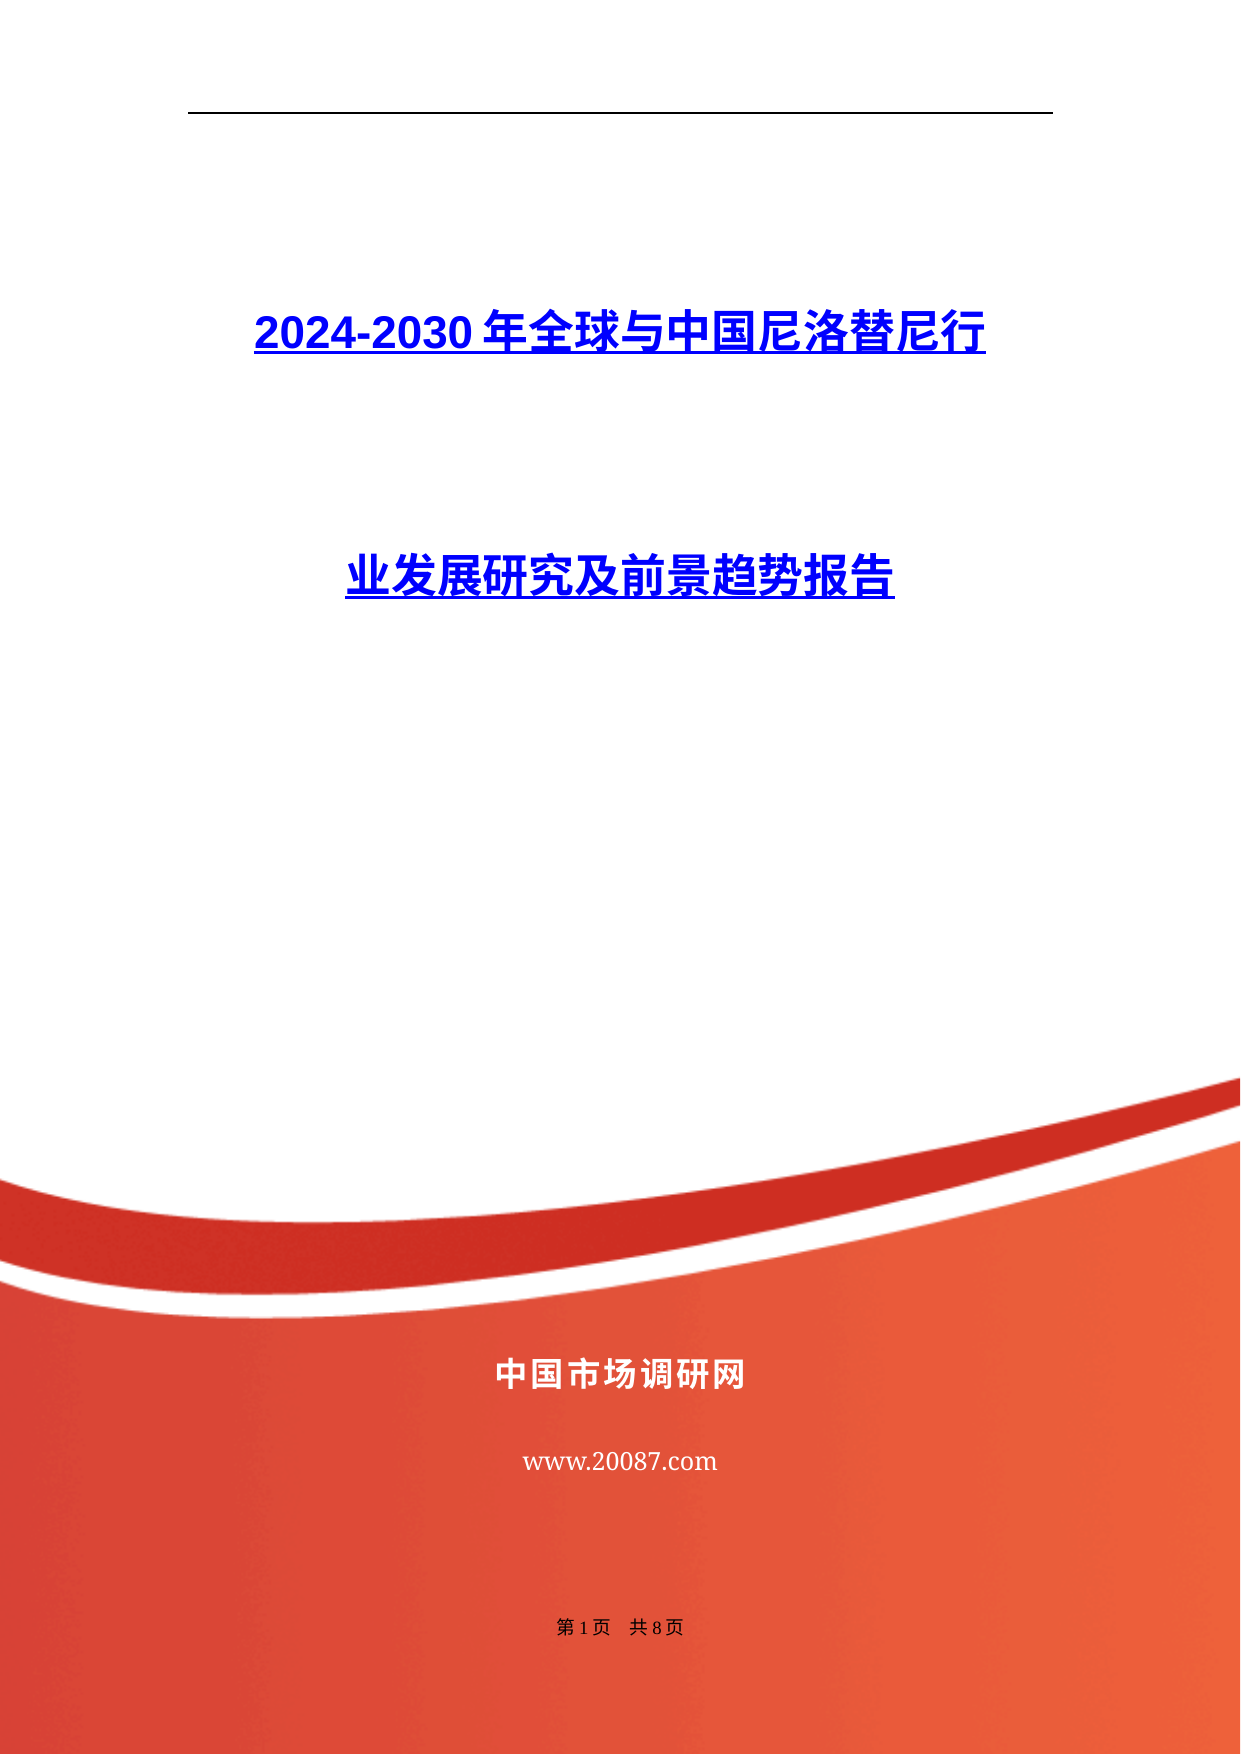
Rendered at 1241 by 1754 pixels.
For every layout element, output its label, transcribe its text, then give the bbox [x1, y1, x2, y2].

picture [0, 1006, 1241, 1754]
table_header 2024-2030年全球与中国尼洛替尼行业发展研究及前景趋势报告 [188, 207, 1053, 773]
text www.20087.com [187, 1428, 1053, 1493]
subtitle 中国市场调研网 [187, 1339, 1053, 1404]
